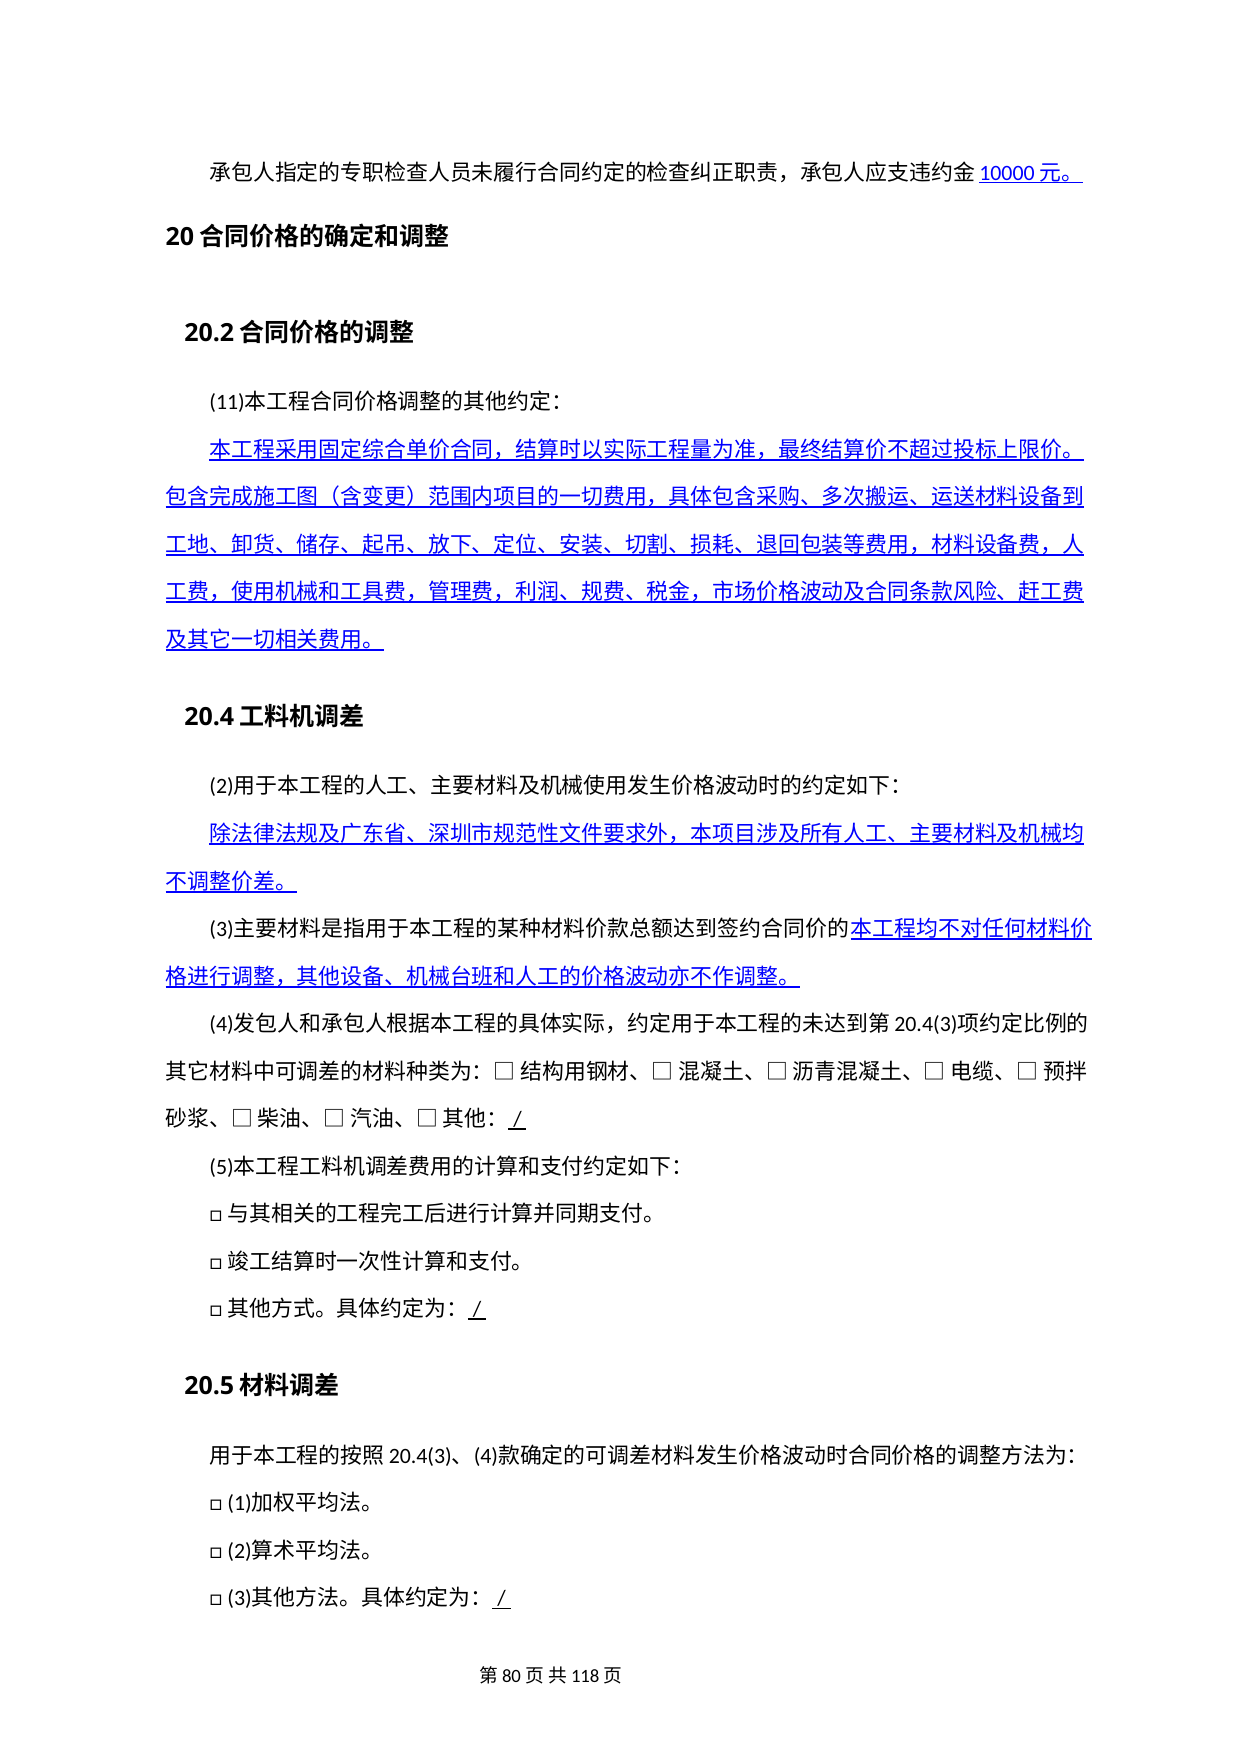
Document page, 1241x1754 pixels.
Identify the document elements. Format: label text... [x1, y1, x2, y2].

text □ (3)其他方法。具体约定为： / [165, 1580, 1093, 1612]
text (3)主要材料是指用于本工程的某种材料价款总额达到签约合同价的本工程均不对任何材料价格进行调整，其他设备、机械台班和人工的价格波动亦不作调整。 [165, 911, 1093, 990]
text (5)本工程工料机调差费用的计算和支付约定如下： [165, 1149, 1093, 1180]
text (4)发包人和承包人根据本工程的具体实际，约定用于本工程的未达到第20.4(3)项约定比例的其它材料中可调差的材料种类为：□ 结构用钢材、□ 混凝土、□ 沥青混凝土、□ 电缆、□ 预拌砂浆、□ 柴油、□ 汽油、□ 其他： / [165, 1006, 1093, 1133]
text □ (1)加权平均法。 [165, 1485, 1093, 1517]
text 20.2合同价格的调整 [184, 298, 1093, 363]
text 承包人指定的专职检查人员未履行合同约定的检查纠正职责，承包人应支违约金10000元。 [165, 154, 1093, 186]
text (11)本工程合同价格调整的其他约定： [165, 384, 1093, 416]
text □ (2)算术平均法。 [165, 1533, 1093, 1564]
subtitle 20合同价格的确定和调整 [165, 202, 1093, 267]
text (2)用于本工程的人工、主要材料及机械使用发生价格波动时的约定如下： [165, 768, 1093, 800]
text 20.4工料机调差 [184, 682, 1093, 747]
text □ 其他方式。具体约定为： / [165, 1291, 1093, 1323]
text 除法律法规及广东省、深圳市规范性文件要求外，本项目涉及所有人工、主要材料及机械均不调整价差。 [165, 816, 1093, 895]
text □ 竣工结算时一次性计算和支付。 [165, 1244, 1093, 1275]
text 本工程采用固定综合单价合同，结算时以实际工程量为准，最终结算价不超过投标上限价。包含完成施工图（含变更）范围内项目的一切费用，具体包含采购、多次搬运、运送材料设备到工地、卸货、储存、起吊、放下、定位、安装、切割、损耗、退回包装等费用，材料设备费，人工费，使用机械和工具费，管理费，利润、规费、税金，市场价格波动及合同条款风险、赶工费及其它一切相关费用。 [165, 432, 1093, 653]
text 20.5材料调差 [184, 1351, 1093, 1416]
text 用于本工程的按照20.4(3)、(4)款确定的可调差材料发生价格波动时合同价格的调整方法为： [165, 1438, 1093, 1469]
text □ 与其相关的工程完工后进行计算并同期支付。 [165, 1196, 1093, 1228]
